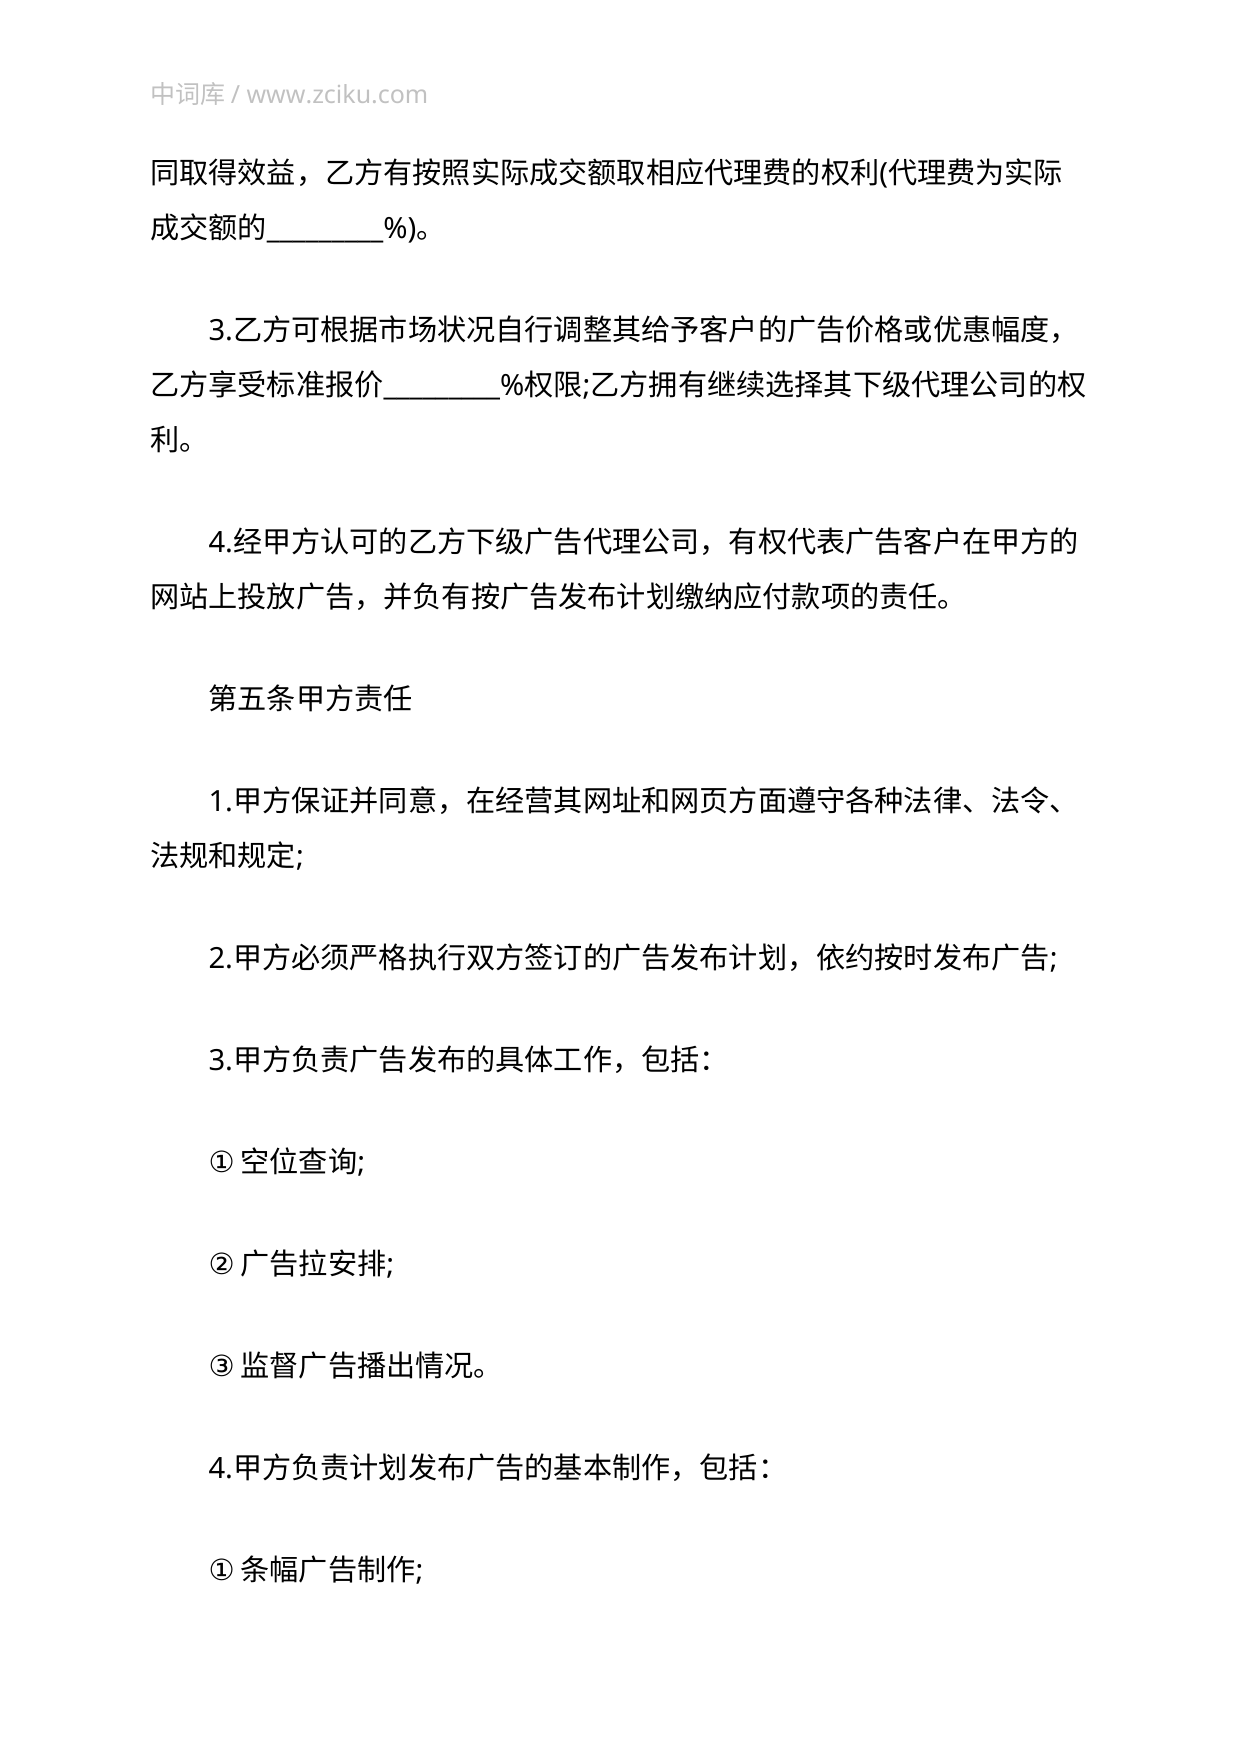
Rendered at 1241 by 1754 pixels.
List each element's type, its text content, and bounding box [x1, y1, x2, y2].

text ②广告拉安排; [150, 1240, 1090, 1283]
text 4.经甲方认可的乙方下级广告代理公司，有权代表广告客户在甲方的网站上投放广告，并负有按广告发布计划缴纳应付款项的责任。 [150, 519, 1090, 616]
text 2.甲方必须严格执行双方签订的广告发布计划，依约按时发布广告; [150, 934, 1090, 977]
text 1.甲方保证并同意，在经营其网址和网页方面遵守各种法律、法令、法规和规定; [150, 777, 1090, 875]
text 4.甲方负责计划发布广告的基本制作，包括： [150, 1444, 1090, 1487]
text ③监督广告播出情况。 [150, 1342, 1090, 1384]
text 3.乙方可根据市场状况自行调整其给予客户的广告价格或优惠幅度，乙方享受标准报价_________%权限;乙方拥有继续选择其下级代理公司的权利。 [150, 307, 1090, 459]
text ①条幅广告制作; [150, 1546, 1090, 1588]
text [150, 150, 1090, 247]
text 3.甲方负责广告发布的具体工作，包括： [150, 1036, 1090, 1079]
text 第五条甲方责任 [150, 676, 1090, 718]
text ①空位查询; [150, 1138, 1090, 1181]
